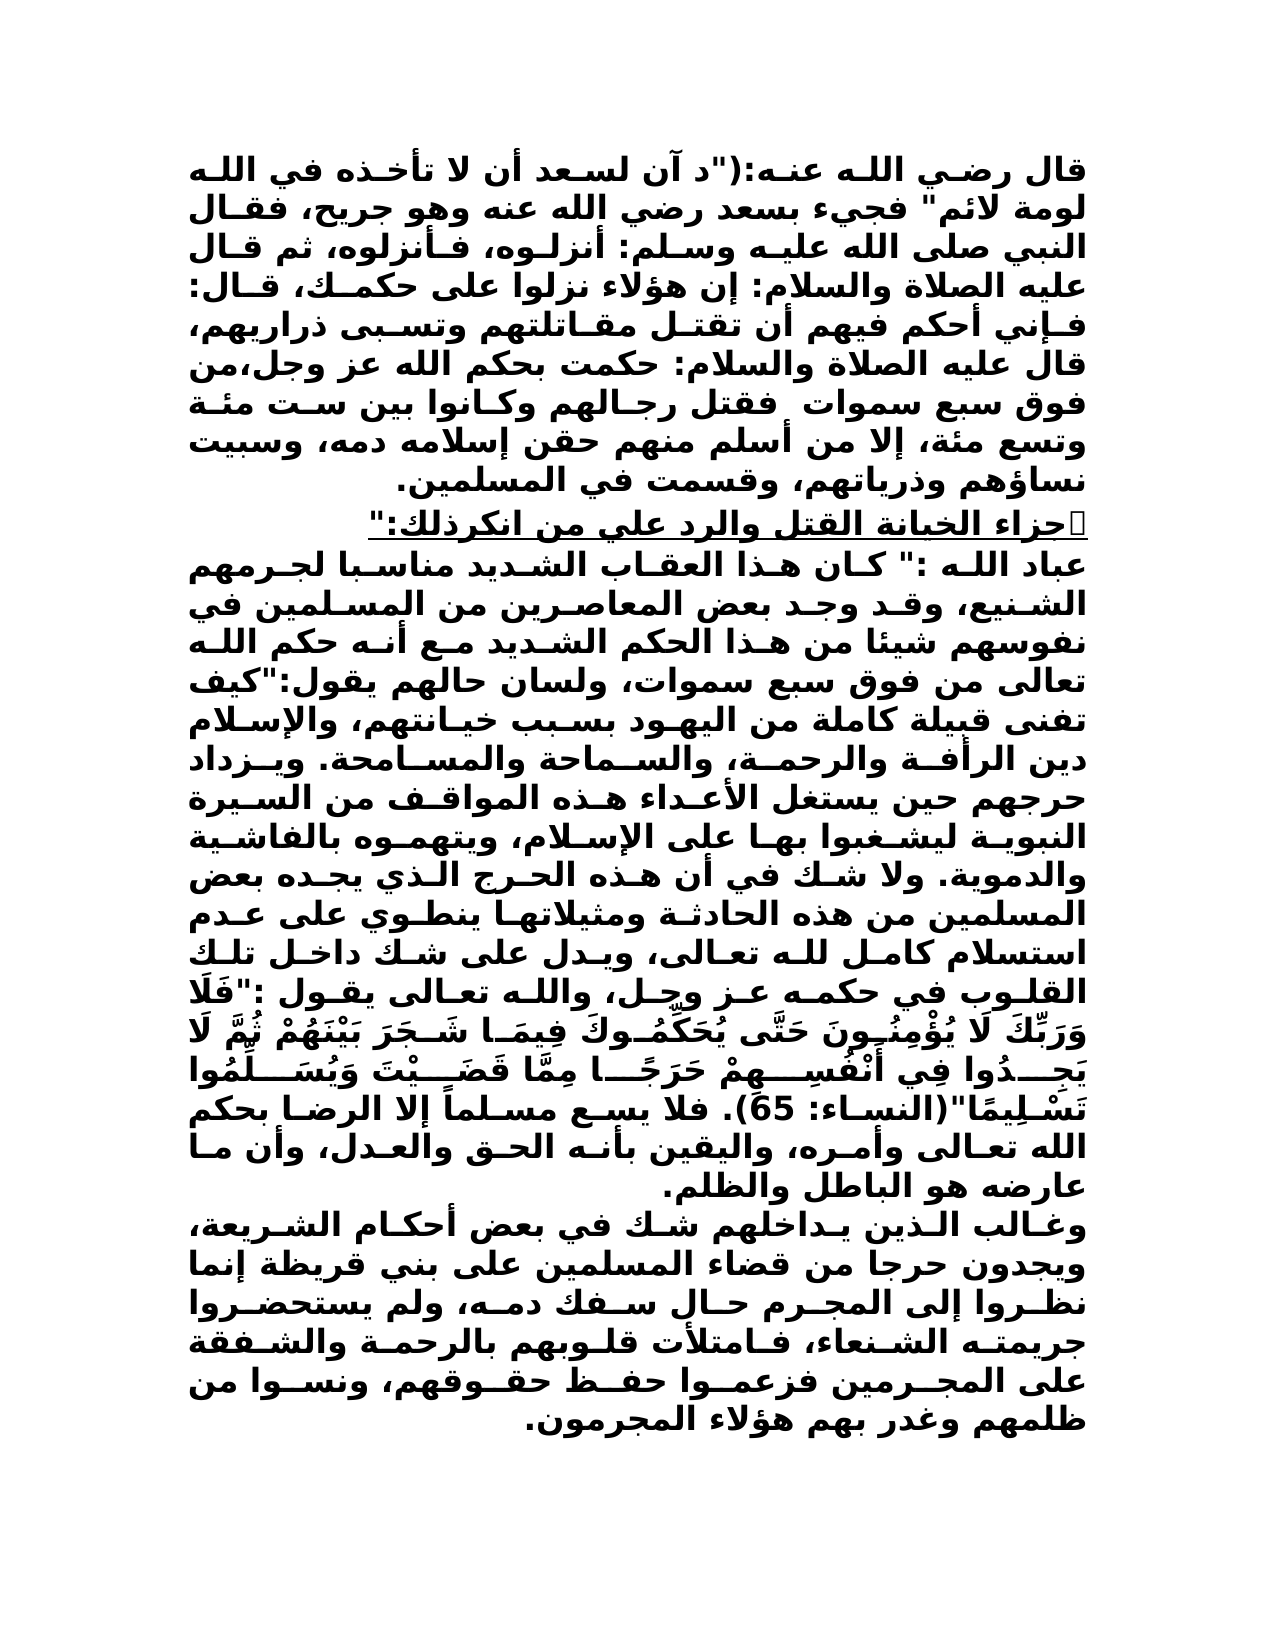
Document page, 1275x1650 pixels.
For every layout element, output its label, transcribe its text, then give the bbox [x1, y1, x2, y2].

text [187, 150, 1087, 500]
text عباد الله :" كان هذا العقاب الشديد مناسبا لجرمهم الشنيع، وقد وجد بعض المعاصرين من المسلمين في نفوسهم شيئا من هذا الحكم الشديد مع أنه حكم الله تعالى من فوق سبع سموات، ولسان حالهم يقول:"كيف تفنى قبيلة كاملة من اليهود بسبب خيانتهم، والإسلام دين الرأفة والرحمة، والسماحة والمسامحة. ويزداد حرجهم حين يستغل الأعداء هذه المواقف من السيرة النبوية ليشغبوا بها على الإسلام، ويتهموه بالفاشية والدموية. ولا شك في أن هذه الحرج الذي يجده بعض المسلمين من هذه الحادثة ومثيلاتها ينطوي على عدم استسلام كامل لله تعالى، ويدل على شك داخل تلك القلوب في حكمه عز وجل، والله تعالى يقول :"فَلَا وَرَبِّكَ لَا يُؤْمِنُونَ حَتَّى يُحَكِّمُوكَ فِيمَا شَجَرَ بَيْنَهُمْ ثُمَّ لَا يَجِدُوا فِي أَنْفُسِهِمْ حَرَجًا مِمَّا قَضَيْتَ وَيُسَلِّمُوا تَسْلِيمًا"(النساء: 65). فلا يسع مسلماً إلا الرضا بحكم الله تعالى وأمره، واليقين بأنه الحق والعدل، وأن ما عارضه هو الباطل والظلم. [187, 545, 1087, 1206]
text وغالب الذين يداخلهم شك في بعض أحكام الشريعة، ويجدون حرجا من قضاء المسلمين على بني قريظة إنما نظروا إلى المجرم حال سفك دمه، ولم يستحضروا جريمته الشنعاء، فامتلأت قلوبهم بالرحمة والشفقة على المجرمين فزعموا حفظ حقوقهم، ونسوا من ظلمهم وغدر بهم هؤلاء المجرمون. [187, 1206, 1087, 1439]
text جزاء الخيانة القتل والرد علي من انكرذلك:" [187, 500, 1087, 545]
